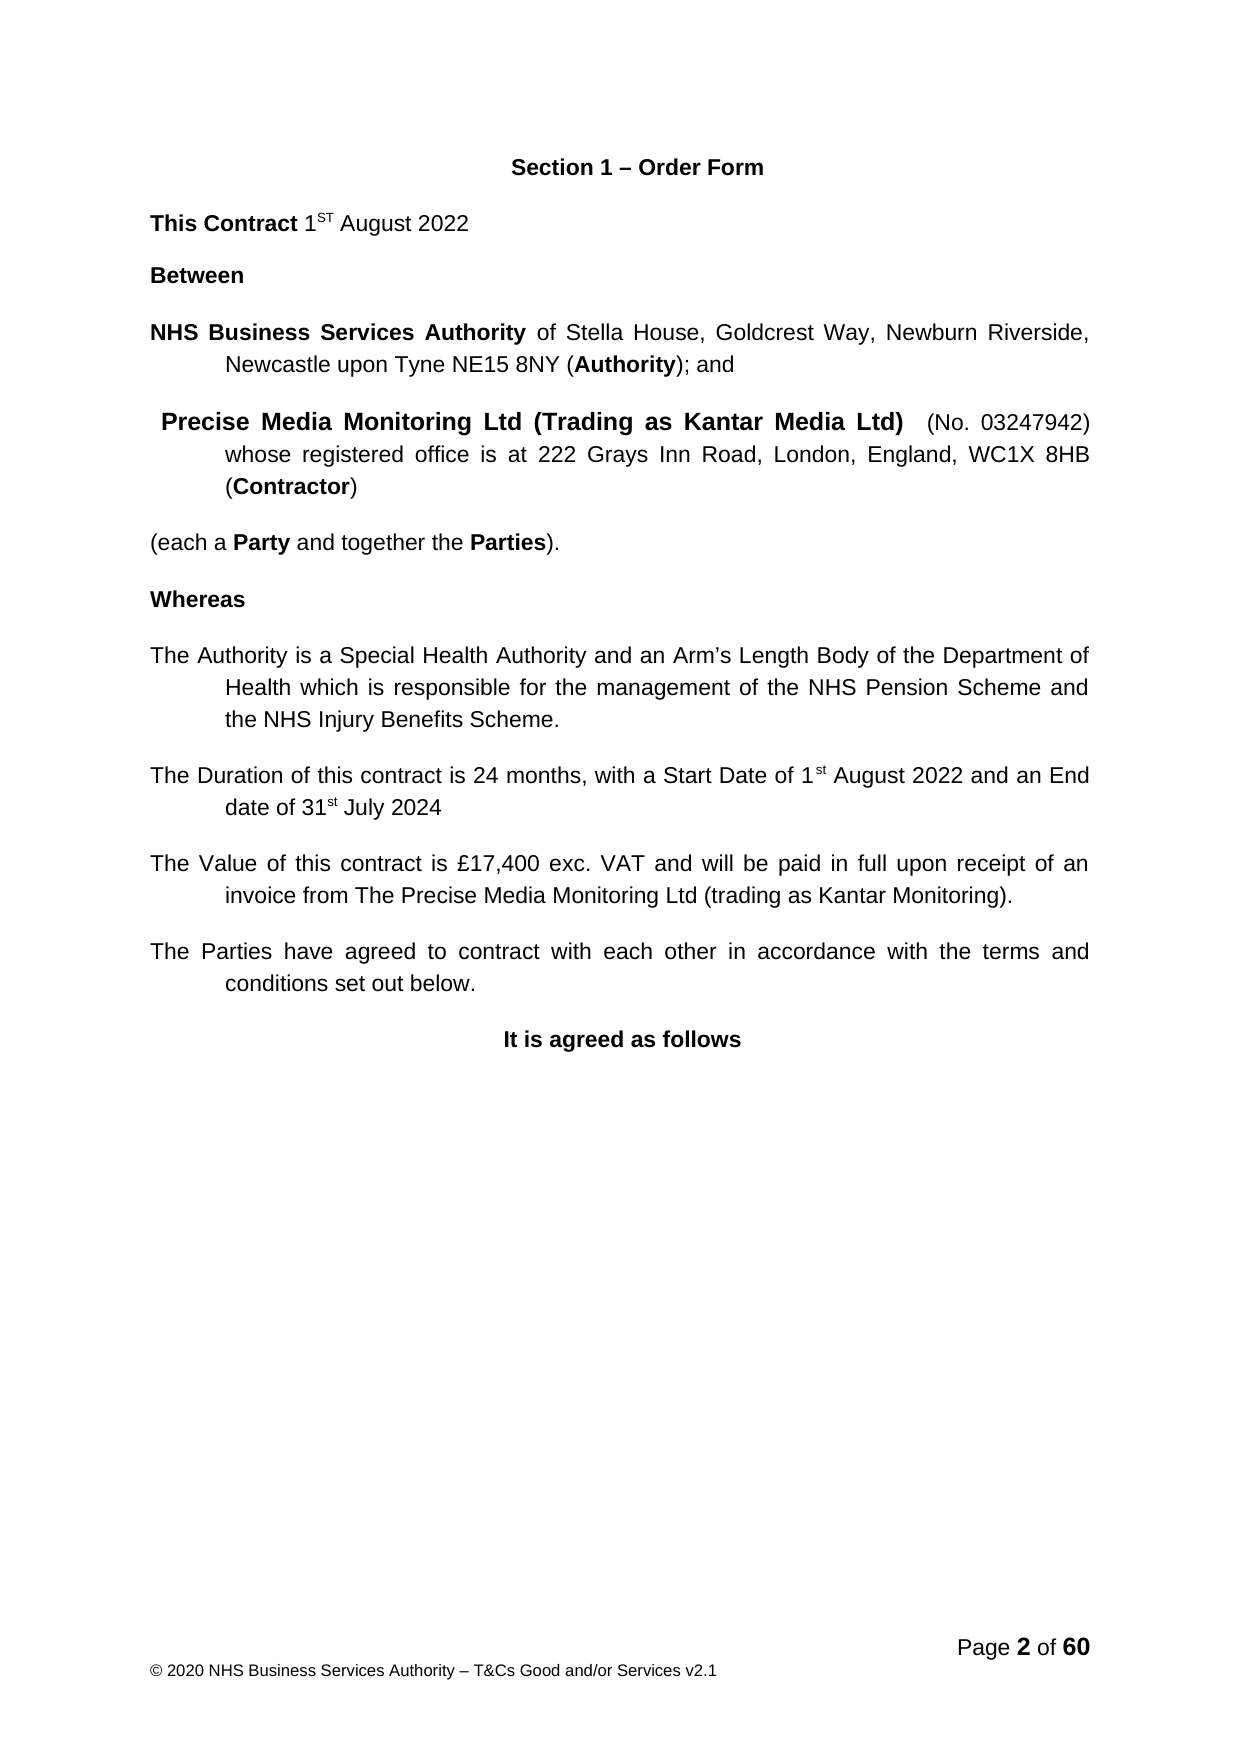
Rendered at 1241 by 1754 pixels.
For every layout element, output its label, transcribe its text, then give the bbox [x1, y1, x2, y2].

text The Duration of this contract is 24 months, with a Start Date of 1st August 2022 and an End date of 31st July 2024 [150, 762, 1090, 820]
text NHS Business Services Authority of Stella House, Goldcrest Way, Newburn Riverside, Newcastle upon Tyne NE15 8NY (Authority); and [150, 319, 1090, 377]
text Between [150, 262, 1090, 289]
text This Contract 1ST August 2022 [150, 206, 1125, 237]
text (each a Party and together the Parties). [150, 529, 1090, 556]
text Precise Media Monitoring Ltd (Trading as Kantar Media Ltd) (No. 03247942) whose registered office is at 222 Grays Inn Road, London, England, WC1X 8HB (Contractor) [150, 407, 1090, 499]
text Section 1 – Order Form [150, 150, 1125, 181]
text Whereas [150, 586, 1090, 612]
text The Authority is a Special Health Authority and an Arm’s Length Body of the Department of Health which is responsible for the management of the NHS Pension Scheme and the NHS Injury Benefits Scheme. [150, 642, 1090, 732]
text It is agreed as follows [306, 1026, 939, 1053]
text The Value of this contract is £17,400 exc. VAT and will be paid in full upon receipt of an invoice from The Precise Media Monitoring Ltd (trading as Kantar Monitoring). [150, 850, 1090, 908]
text The Parties have agreed to contract with each other in accordance with the terms and conditions set out below. [150, 938, 1090, 996]
